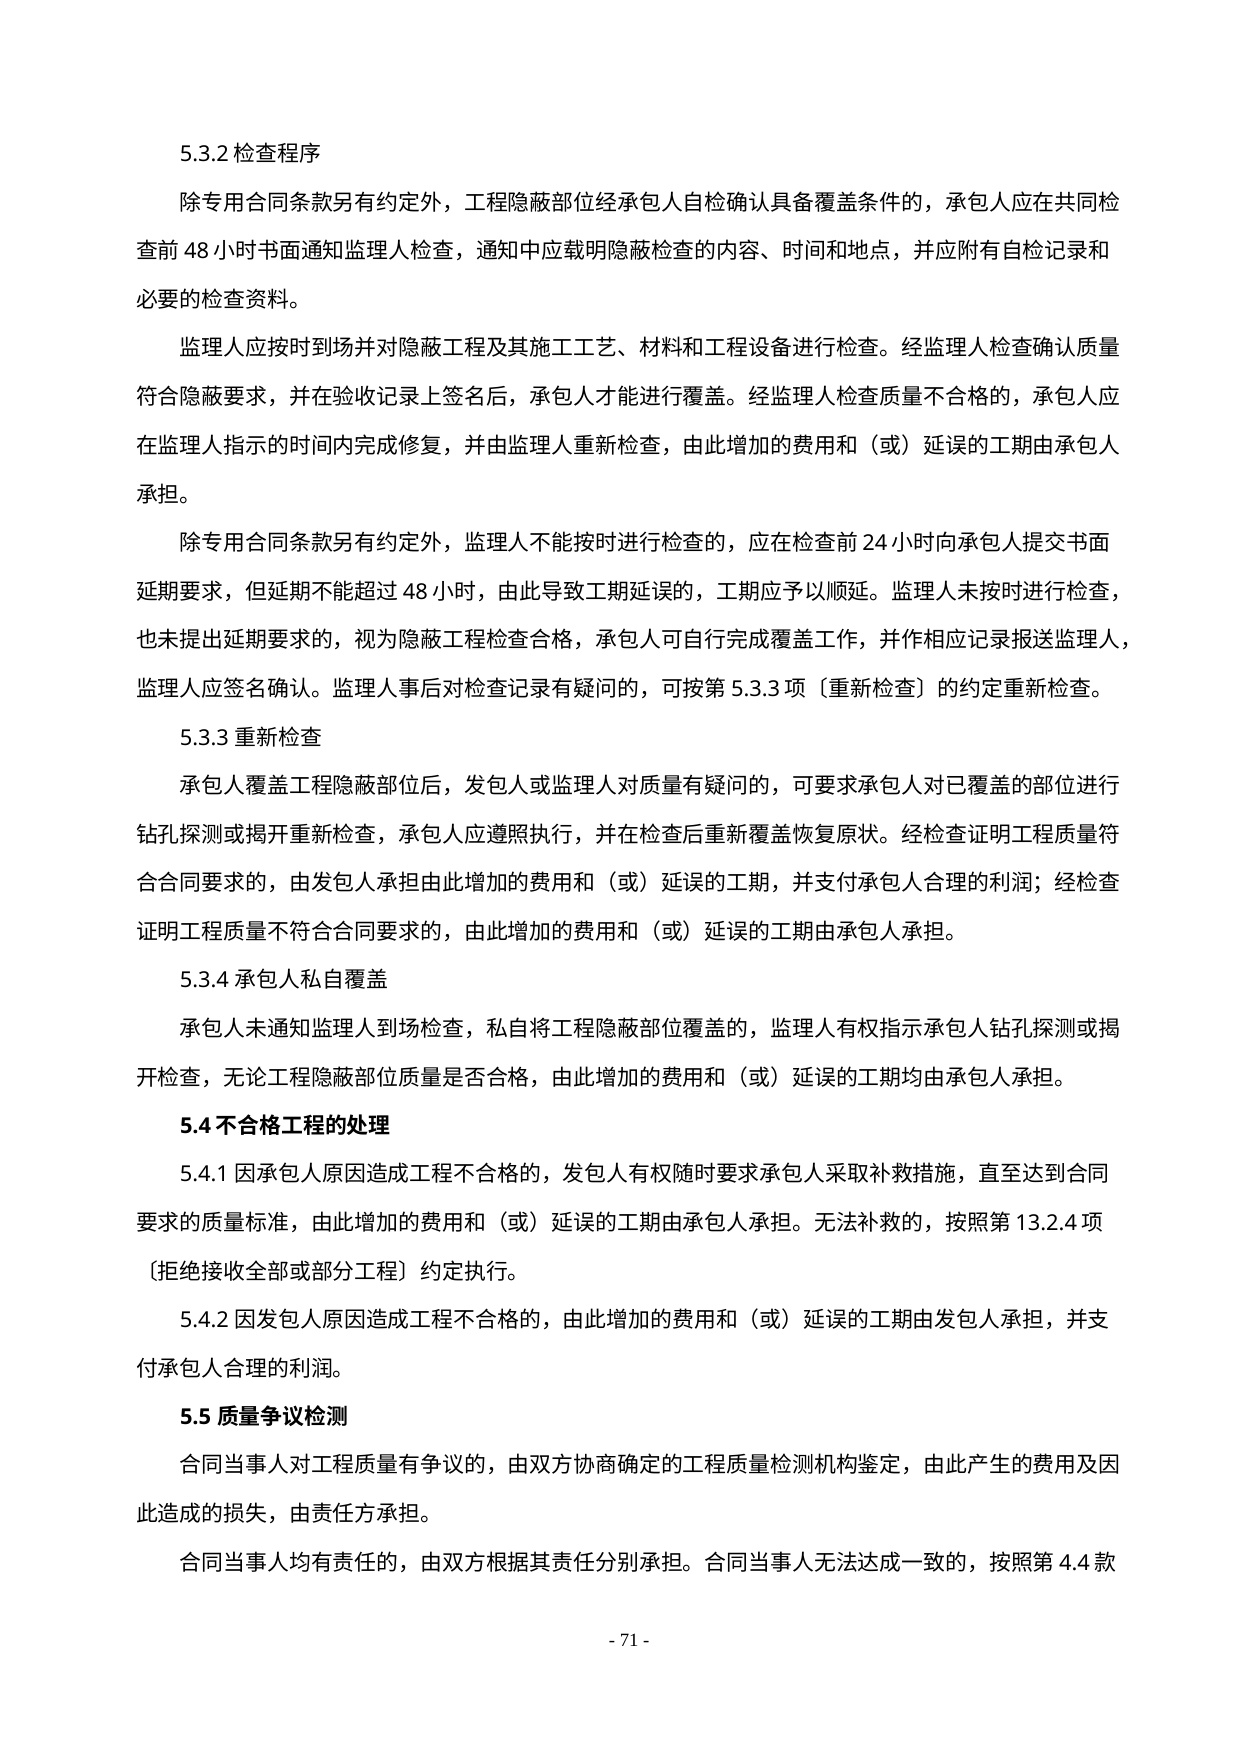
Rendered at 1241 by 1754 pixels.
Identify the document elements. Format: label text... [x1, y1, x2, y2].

text 承包人未通知监理人到场检查，私自将工程隐蔽部位覆盖的，监理人有权指示承包人钻孔探测或揭开检查，无论工程隐蔽部位质量是否合格，由此增加的费用和（或）延误的工期均由承包人承担。 [136, 1010, 1122, 1092]
text 除专用合同条款另有约定外，工程隐蔽部位经承包人自检确认具备覆盖条件的，承包人应在共同检查前48小时书面通知监理人检查，通知中应载明隐蔽检查的内容、时间和地点，并应附有自检记录和必要的检查资料。 [136, 184, 1122, 314]
text 合同当事人均有责任的，由双方根据其责任分别承担。合同当事人无法达成一致的，按照第4.4款〔商定或确定〕执行。 [136, 1544, 1122, 1577]
text 5.4.2 因发包人原因造成工程不合格的，由此增加的费用和（或）延误的工期由发包人承担，并支付承包人合理的利润。 [136, 1302, 1122, 1383]
subtitle 5.5 质量争议检测 [136, 1399, 1122, 1431]
text 承包人覆盖工程隐蔽部位后，发包人或监理人对质量有疑问的，可要求承包人对已覆盖的部位进行钻孔探测或揭开重新检查，承包人应遵照执行，并在检查后重新覆盖恢复原状。经检查证明工程质量符合合同要求的，由发包人承担由此增加的费用和（或）延误的工期，并支付承包人合理的利润；经检查证明工程质量不符合合同要求的，由此增加的费用和（或）延误的工期由承包人承担。 [136, 767, 1122, 946]
text 监理人应按时到场并对隐蔽工程及其施工工艺、材料和工程设备进行检查。经监理人检查确认质量符合隐蔽要求，并在验收记录上签名后，承包人才能进行覆盖。经监理人检查质量不合格的，承包人应在监理人指示的时间内完成修复，并由监理人重新检查，由此增加的费用和（或）延误的工期由承包人承担。 [136, 330, 1122, 509]
text 5.3.3 重新检查 [136, 719, 1122, 752]
subtitle 5.4不合格工程的处理 [136, 1107, 1122, 1140]
text 5.3.4 承包人私自覆盖 [136, 962, 1122, 994]
text 合同当事人对工程质量有争议的，由双方协商确定的工程质量检测机构鉴定，由此产生的费用及因此造成的损失，由责任方承担。 [136, 1447, 1122, 1528]
text 除专用合同条款另有约定外，监理人不能按时进行检查的，应在检查前24小时向承包人提交书面延期要求，但延期不能超过48小时，由此导致工期延误的，工期应予以顺延。监理人未按时进行检查，也未提出延期要求的，视为隐蔽工程检查合格，承包人可自行完成覆盖工作，并作相应记录报送监理人，监理人应签名确认。监理人事后对检查记录有疑问的，可按第5.3.3项〔重新检查〕的约定重新检查。 [136, 524, 1122, 703]
text 5.4.1 因承包人原因造成工程不合格的，发包人有权随时要求承包人采取补救措施，直至达到合同要求的质量标准，由此增加的费用和（或）延误的工期由承包人承担。无法补救的，按照第13.2.4项〔拒绝接收全部或部分工程〕约定执行。 [136, 1156, 1122, 1286]
text 5.3.2检查程序 [136, 136, 1122, 168]
